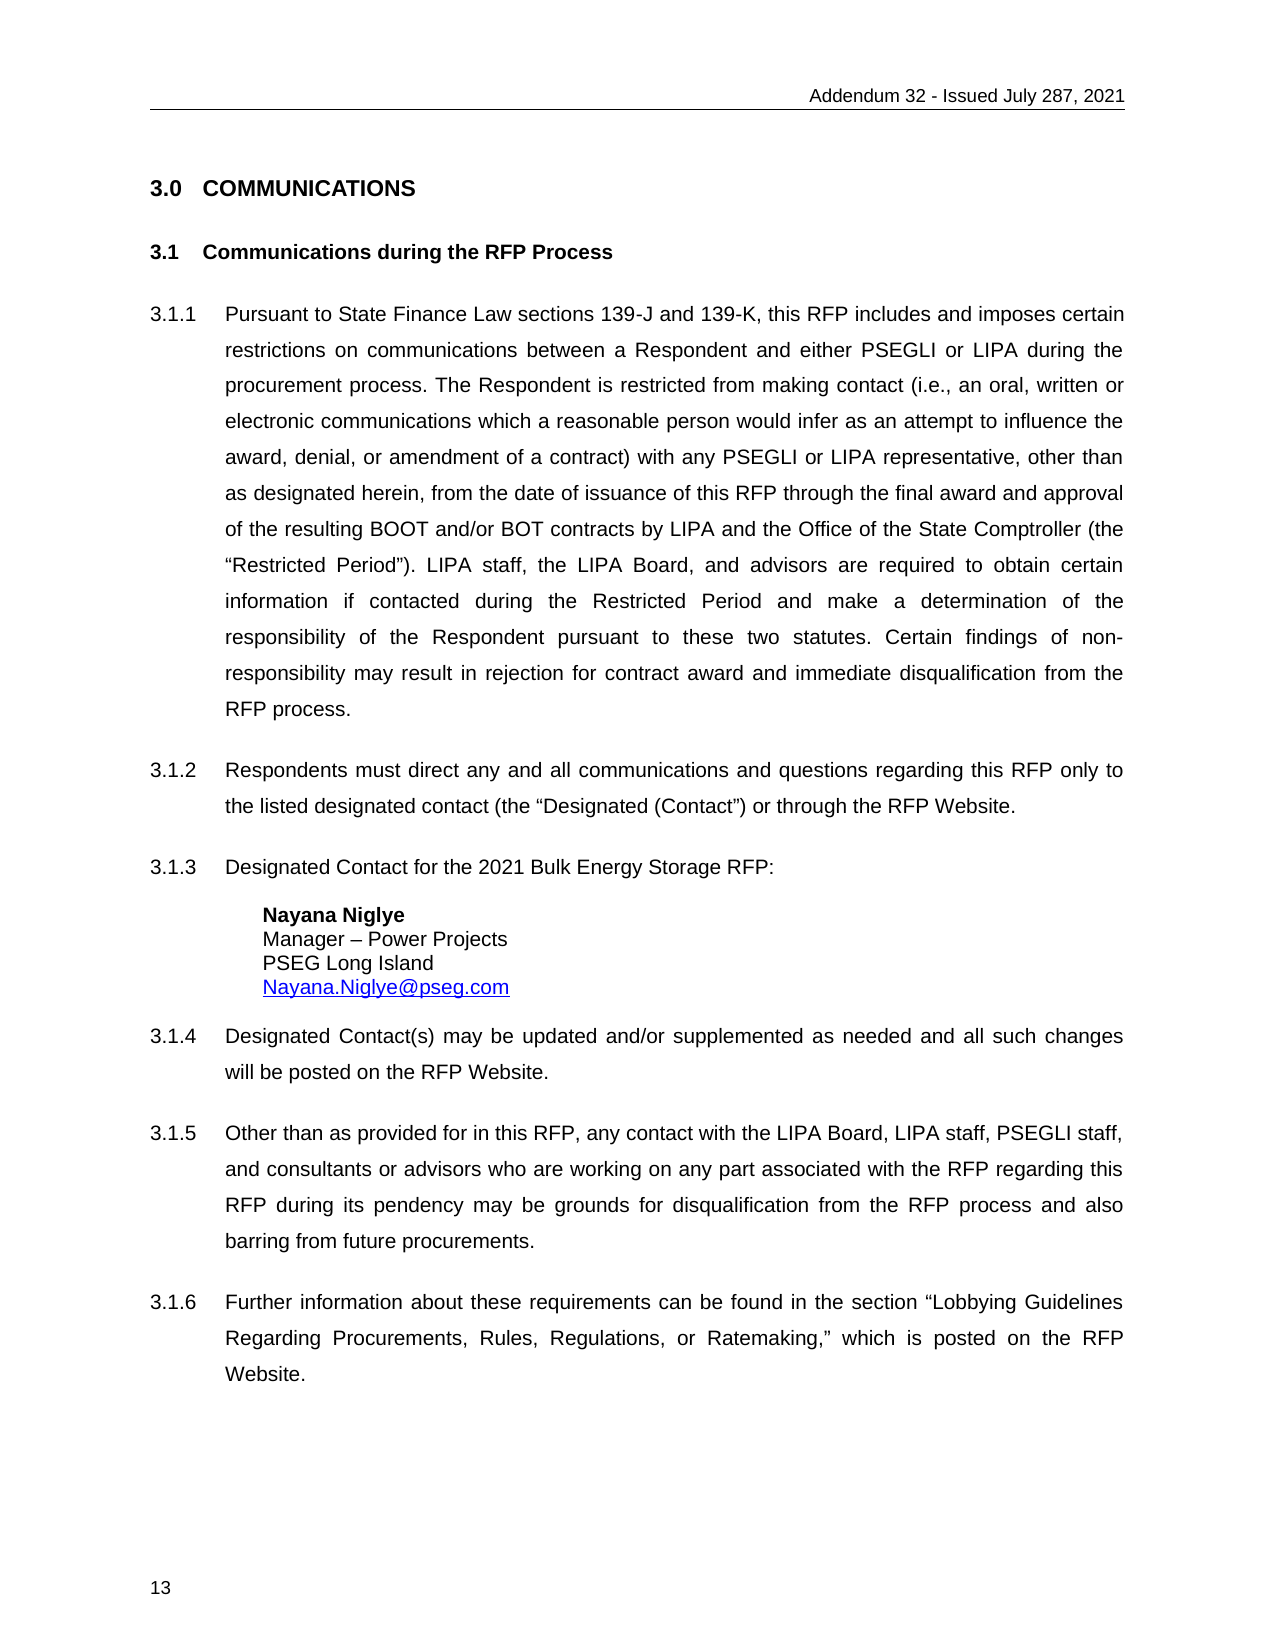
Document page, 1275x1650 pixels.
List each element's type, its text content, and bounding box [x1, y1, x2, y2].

subtitle Respondents must direct any and all communications and questions regarding this RFP only to the listed designated contact (the “Designated (Contact”) or through the RFP Website. [150, 758, 1125, 818]
subtitle Communications [150, 175, 1125, 201]
text Manager – Power Projects [262, 927, 1125, 951]
subtitle Designated Contact for the 2021 Bulk Energy Storage RFP: [150, 854, 1125, 878]
text Nayana Niglye [262, 903, 1125, 927]
subtitle Communications during the RFP Process [150, 239, 1125, 263]
subtitle Further information about these requirements can be found in the section “Lobbying Guidelines Regarding Procurements, Rules, Regulations, or Ratemaking,” which is posted on the RFP Website. [150, 1289, 1125, 1385]
subtitle Designated Contact(s) may be updated and/or supplemented as needed and all such changes will be posted on the RFP Website. [150, 1024, 1125, 1084]
text Nayana.Niglye@pseg.com [262, 975, 1125, 999]
subtitle Pursuant to State Finance Law sections 139‐J and 139‐K, this RFP includes and imposes certain restrictions on communications between a Respondent and either PSEGLI or LIPA during the procurement process. The Respondent is restricted from making contact (i.e., an oral, written or electronic communications which a reasonable person would infer as an attempt to influence the award, denial, or amendment of a contract) with any PSEGLI or LIPA representative, other than as designated herein, from the date of issuance of this RFP through the final award and approval of the resulting BOOT and/or BOT contracts by LIPA and the Office of the State Comptroller (the “Restricted Period”). LIPA staff, the LIPA Board, and advisors are required to obtain certain information if contacted during the Restricted Period and make a determination of the responsibility of the Respondent pursuant to these two statutes. Certain findings of non-responsibility may result in rejection for contract award and immediate disqualification from the RFP process. [150, 300, 1125, 721]
text PSEG Long Island [262, 951, 1125, 975]
subtitle Other than as provided for in this RFP, any contact with the LIPA Board, LIPA staff, PSEGLI staff, and consultants or advisors who are working on any part associated with the RFP regarding this RFP during its pendency may be grounds for disqualification from the RFP process and also barring from future procurements. [150, 1121, 1125, 1252]
